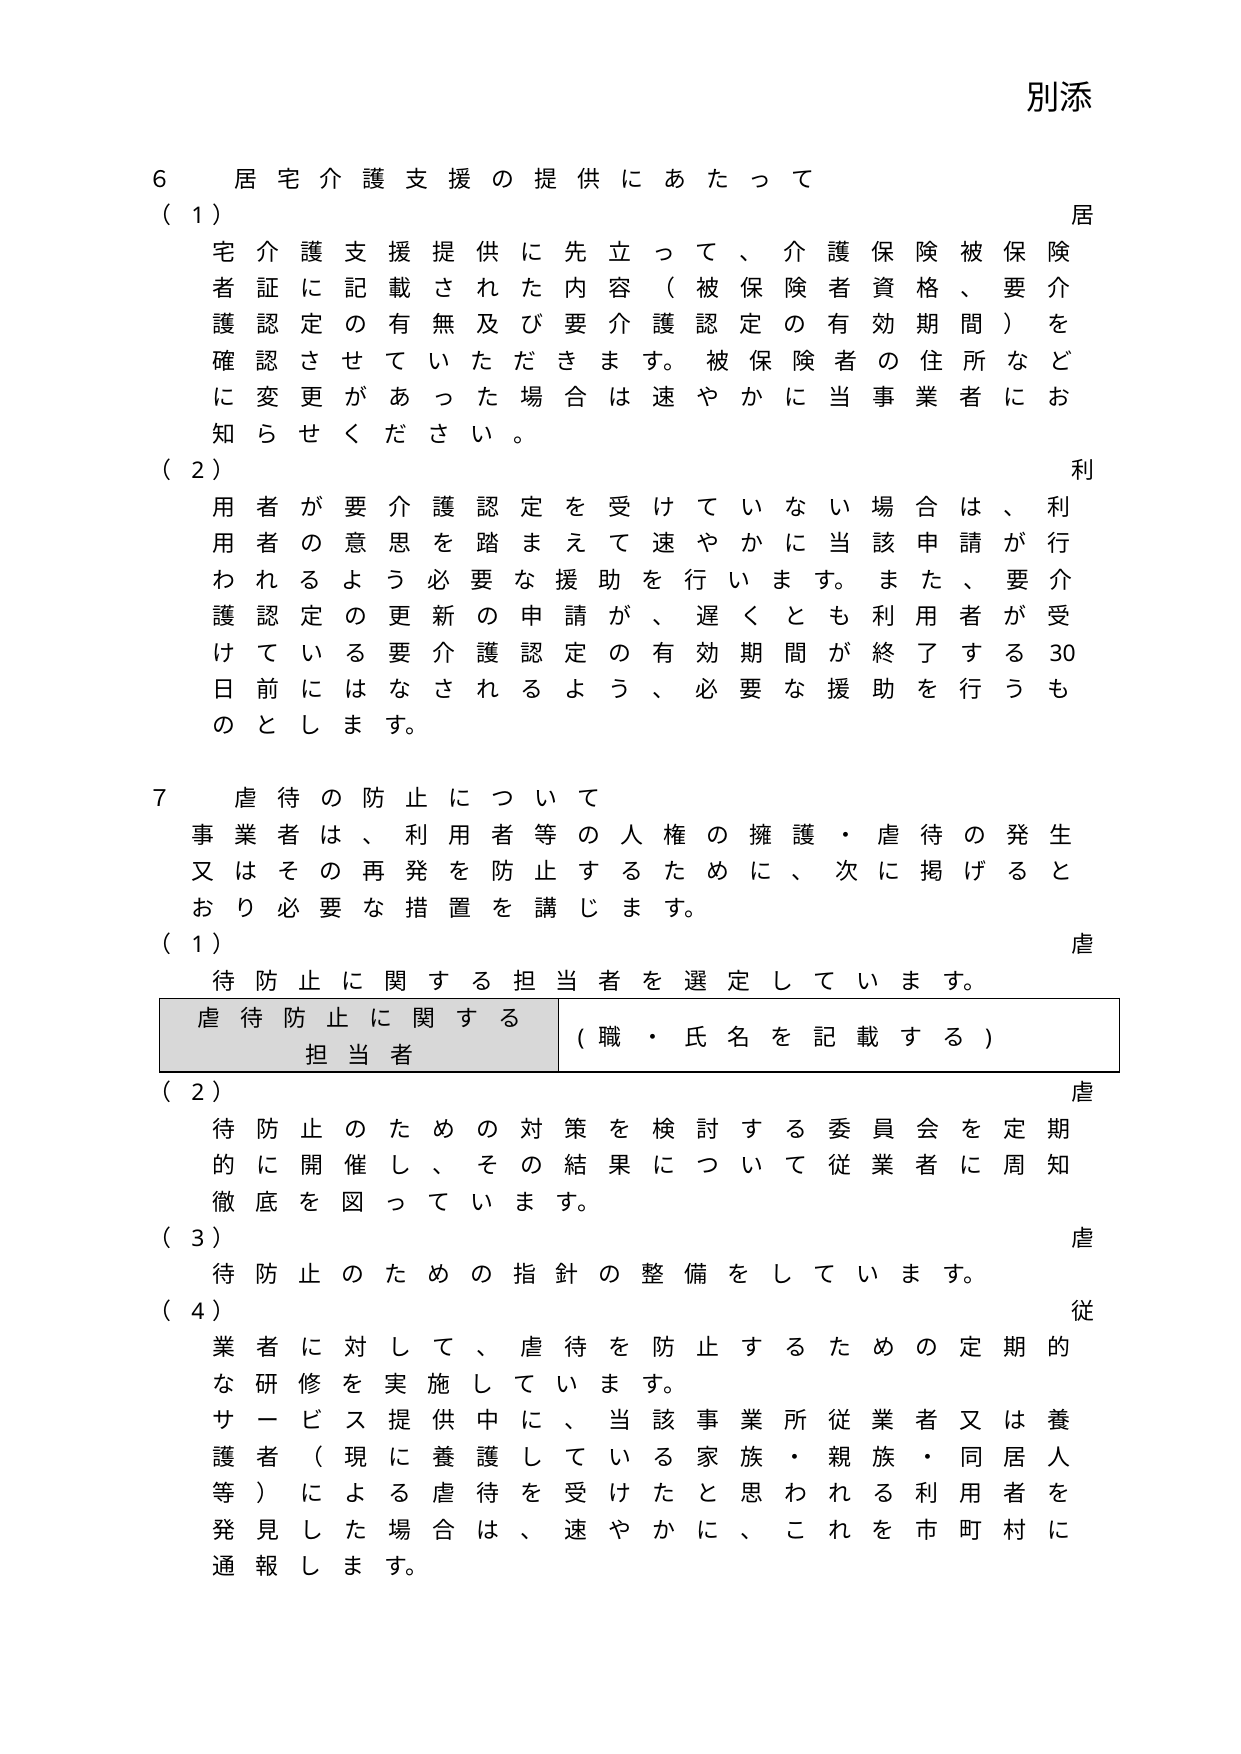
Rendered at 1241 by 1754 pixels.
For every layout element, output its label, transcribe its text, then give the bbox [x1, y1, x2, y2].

table_header 虐待防止に関する担当者 [160, 999, 558, 1071]
list 虐待防止のための指針の整備をしています。 [148, 1218, 1092, 1291]
list 虐待防止のための対策を検討する委員会を定期的に開催し、その結果について従業者に周知徹底を図っています。 [148, 1072, 1092, 1218]
text ６ 居宅介護支援の提供にあたって [148, 159, 1092, 195]
list 居宅介護支援提供に先立って、介護保険被保険者証に記載された内容（被保険者資格、要介護認定の有無及び要介護認定の有効期間）を確認させていただきます。被保険者の住所などに変更があった場合は速やかに当事業者にお知らせください。 [148, 195, 1092, 451]
text サービス提供中に、当該事業所従業者又は養護者（現に養護している家族・親族・同居人等）による虐待を受けたと思われる利用者を発見した場合は、速やかに、これを市町村に通報します。 [207, 1401, 1092, 1583]
text ７ 虐待の防止について [148, 779, 1092, 815]
list 虐待防止に関する担当者を選定しています。 [148, 924, 1092, 997]
table_header (職・氏名を記載する) [559, 999, 1119, 1071]
list 従業者に対して、虐待を防止するための定期的な研修を実施しています。 [148, 1291, 1092, 1401]
text 事業者は、利用者等の人権の擁護・虐待の発生又はその再発を防止するために、次に掲げるとおり必要な措置を講じます。 [191, 815, 1092, 924]
list 利用者が要介護認定を受けていない場合は、利用者の意思を踏まえて速やかに当該申請が行われるよう必要な援助を行います。また、要介護認定の更新の申請が、遅くとも利用者が受けている要介護認定の有効期間が終了する30日前にはなされるよう、必要な援助を行うものとします。 [148, 451, 1092, 742]
